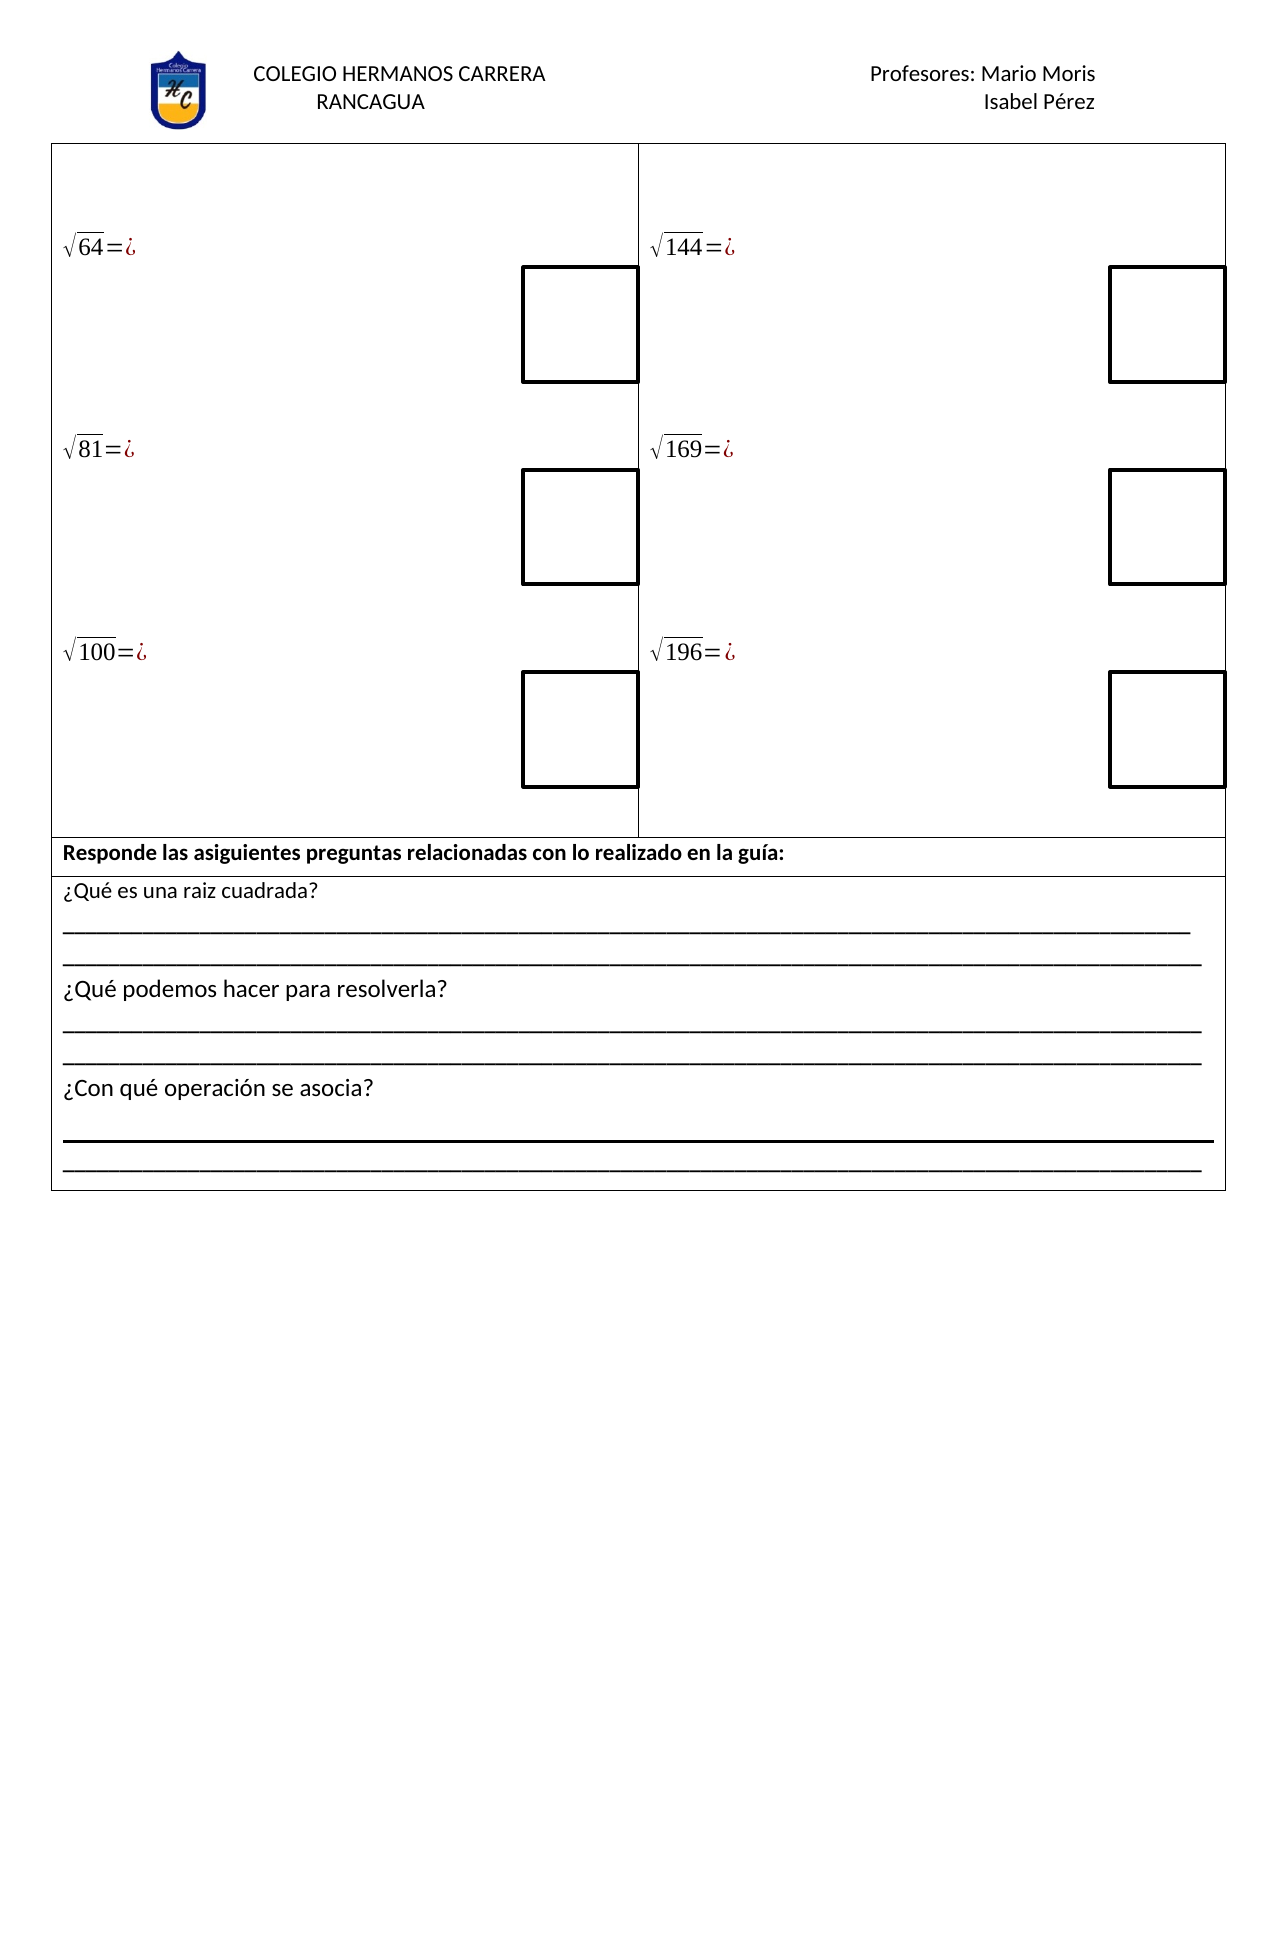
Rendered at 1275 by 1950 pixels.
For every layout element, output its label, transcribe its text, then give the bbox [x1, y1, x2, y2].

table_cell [52, 144, 638, 837]
table_cell Responde las asiguientes preguntas relacionadas con lo realizado en la guía: [52, 838, 1225, 876]
picture [148, 50, 208, 130]
table_cell ¿Qué es una raiz cuadrada? ___________________________________________________________________________________________________ ____________________________________________________________________________________________________ ¿Qué podemos hacer para resolverla? ____________________________________________________________________________________________________ ____________________________________________________________________________________________________ ¿Con qué operación se asocia? ____________________________________________________________________________________________________ [52, 877, 1225, 1190]
table_cell [639, 144, 1225, 837]
